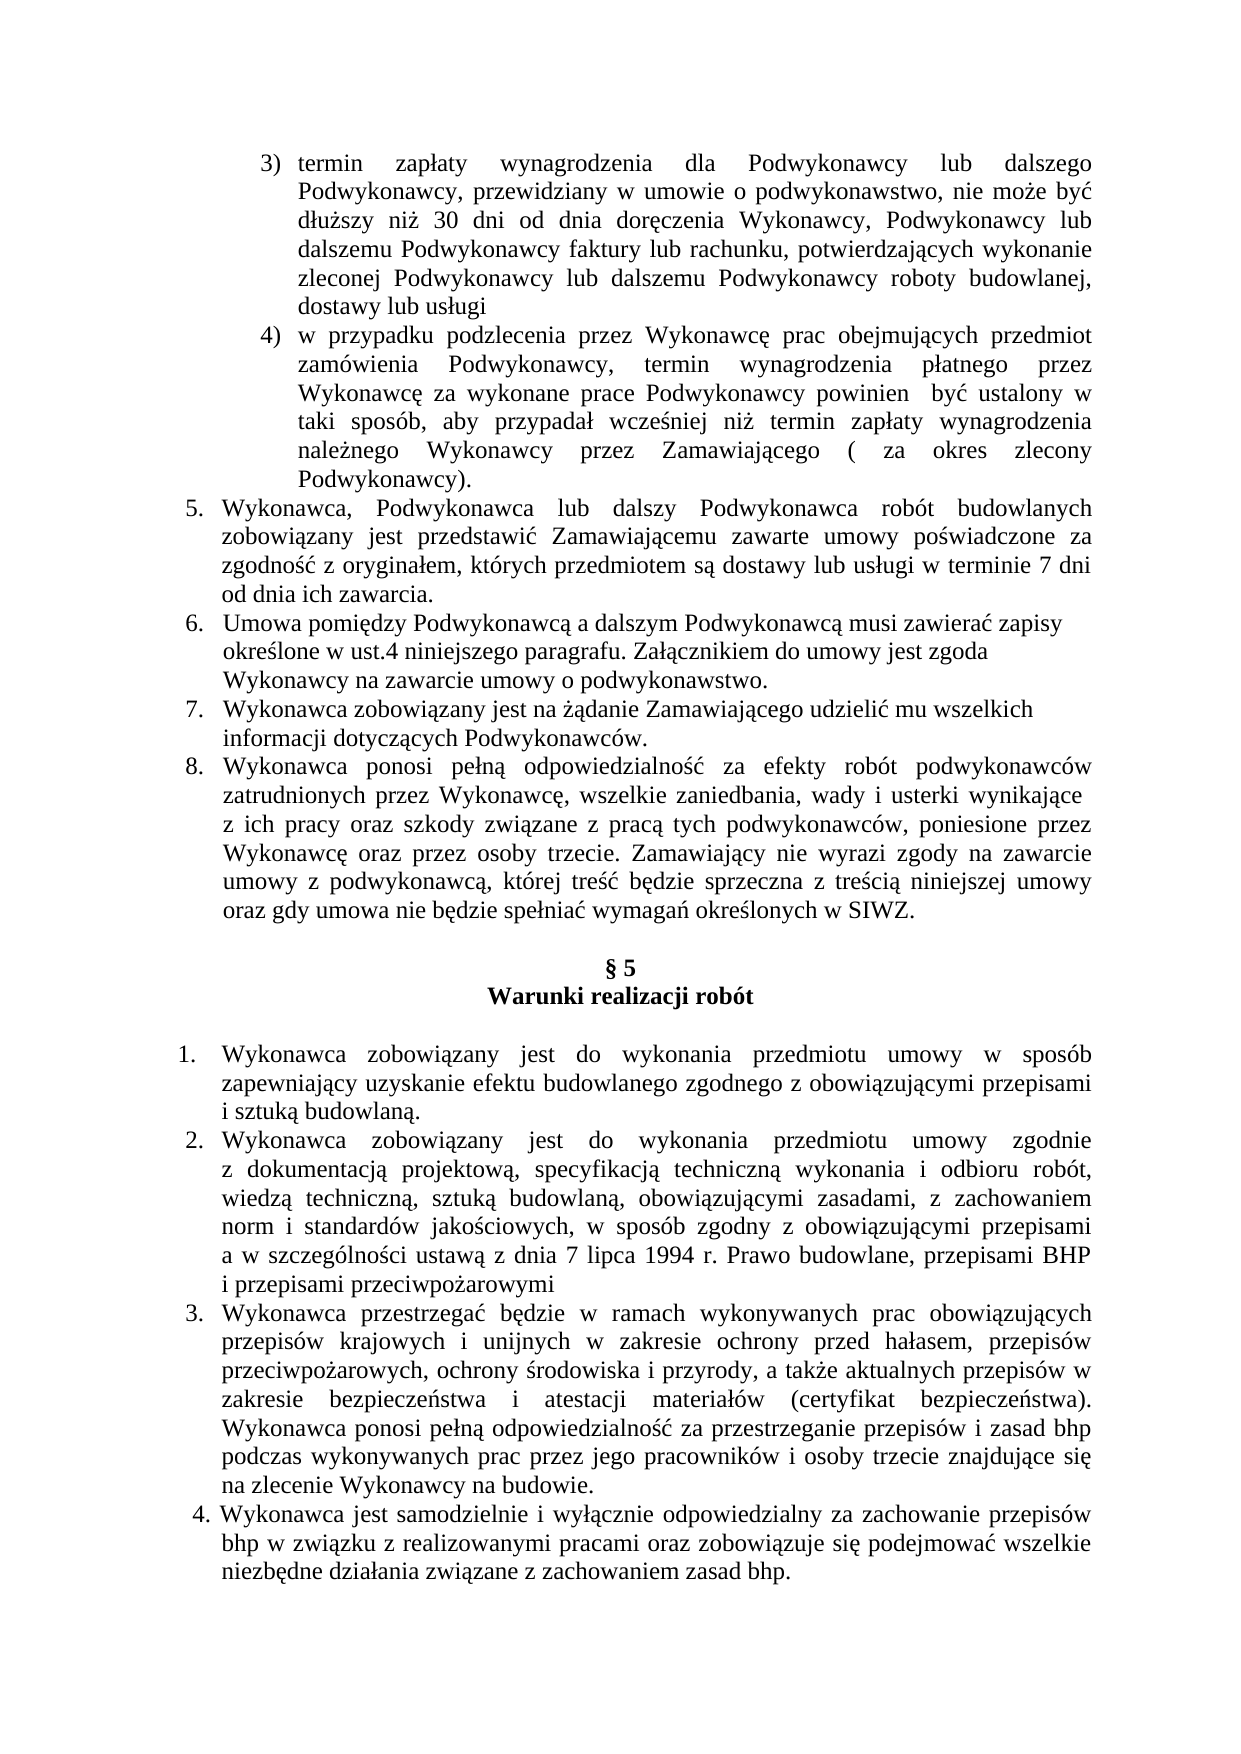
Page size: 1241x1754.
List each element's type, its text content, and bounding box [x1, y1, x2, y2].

text Warunki realizacji robót [148, 981, 1093, 1010]
list Wykonawca przestrzegać będzie w ramach wykonywanych prac obowiązujących przepisów krajowych i unijnych w zakresie ochrony przed hałasem, przepisów przeciwpożarowych, ochrony środowiska i przyrody, a także aktualnych przepisów w zakresie bezpieczeństwa i atestacji materiałów (certyfikat bezpieczeństwa). Wykonawca ponosi pełną odpowiedzialność za przestrzeganie przepisów i zasad bhp podczas wykonywanych prac przez jego pracowników i osoby trzecie znajdujące się na zlecenie Wykonawcy na budowie. [185, 1298, 1093, 1499]
list Wykonawca zobowiązany jest do wykonania przedmiotu umowy zgodnie z dokumentacją projektową, specyfikacją techniczną wykonania i odbioru robót, wiedzą techniczną, sztuką budowlaną, obowiązującymi zasadami, z zachowaniem norm i standardów jakościowych, w sposób zgodny z obowiązującymi przepisami a w szczególności ustawą z dnia 7 lipca 1994 r. Prawo budowlane, przepisami BHP i przepisami przeciwpożarowymi [185, 1125, 1093, 1298]
text 7. Wykonawca zobowiązany jest na żądanie Zamawiającego udzielić mu wszelkich [185, 694, 1093, 723]
list termin zapłaty wynagrodzenia dla Podwykonawcy lub dalszego Podwykonawcy, przewidziany w umowie o podwykonawstwo, nie może być dłuższy niż 30 dni od dnia doręczenia Wykonawcy, Podwykonawcy lub dalszemu Podwykonawcy faktury lub rachunku, potwierdzających wykonanie zleconej Podwykonawcy lub dalszemu Podwykonawcy roboty budowlanej, dostawy lub usługi [260, 148, 1093, 320]
text określone w ust.4 niniejszego paragrafu. Załącznikiem do umowy jest zgoda [185, 636, 1093, 665]
list Wykonawca ponosi pełną odpowiedzialność za efekty robót podwykonawców zatrudnionych przez Wykonawcę, wszelkie zaniedbania, wady i usterki wynikające z ich pracy oraz szkody związane z pracą tych podwykonawców, poniesione przez Wykonawcę oraz przez osoby trzecie. Zamawiający nie wyrazi zgody na zawarcie umowy z podwykonawcą, której treść będzie sprzeczna z treścią niniejszej umowy oraz gdy umowa nie będzie spełniać wymagań określonych w SIWZ. [185, 751, 1093, 924]
text 5. Wykonawca, Podwykonawca lub dalszy Podwykonawca robót budowlanych zobowiązany jest przedstawić Zamawiającemu zawarte umowy poświadczone za zgodność z oryginałem, których przedmiotem są dostawy lub usługi w terminie 7 dni od dnia ich zawarcia. [185, 493, 1093, 608]
list w przypadku podzlecenia przez Wykonawcę prac obejmujących przedmiot zamówienia Podwykonawcy, termin wynagrodzenia płatnego przez Wykonawcę za wykonane prace Podwykonawcy powinien być ustalony w taki sposób, aby przypadał wcześniej niż termin zapłaty wynagrodzenia należnego Wykonawcy przez Zamawiającego ( za okres zlecony Podwykonawcy). [260, 320, 1093, 493]
list Wykonawca zobowiązany jest do wykonania przedmiotu umowy w sposób zapewniający uzyskanie efektu budowlanego zgodnego z obowiązującymi przepisami i sztuką budowlaną. [177, 1039, 1093, 1125]
text 4. Wykonawca jest samodzielnie i wyłącznie odpowiedzialny za zachowanie przepisów bhp w związku z realizowanymi pracami oraz zobowiązuje się podejmować wszelkie niezbędne działania związane z zachowaniem zasad bhp. [192, 1499, 1093, 1585]
text informacji dotyczących Podwykonawców. [185, 723, 1093, 751]
text 6. Umowa pomiędzy Podwykonawcą a dalszym Podwykonawcą musi zawierać zapisy [185, 608, 1093, 636]
text Wykonawcy na zawarcie umowy o podwykonawstwo. [185, 665, 1093, 694]
text § 5 [148, 953, 1093, 981]
